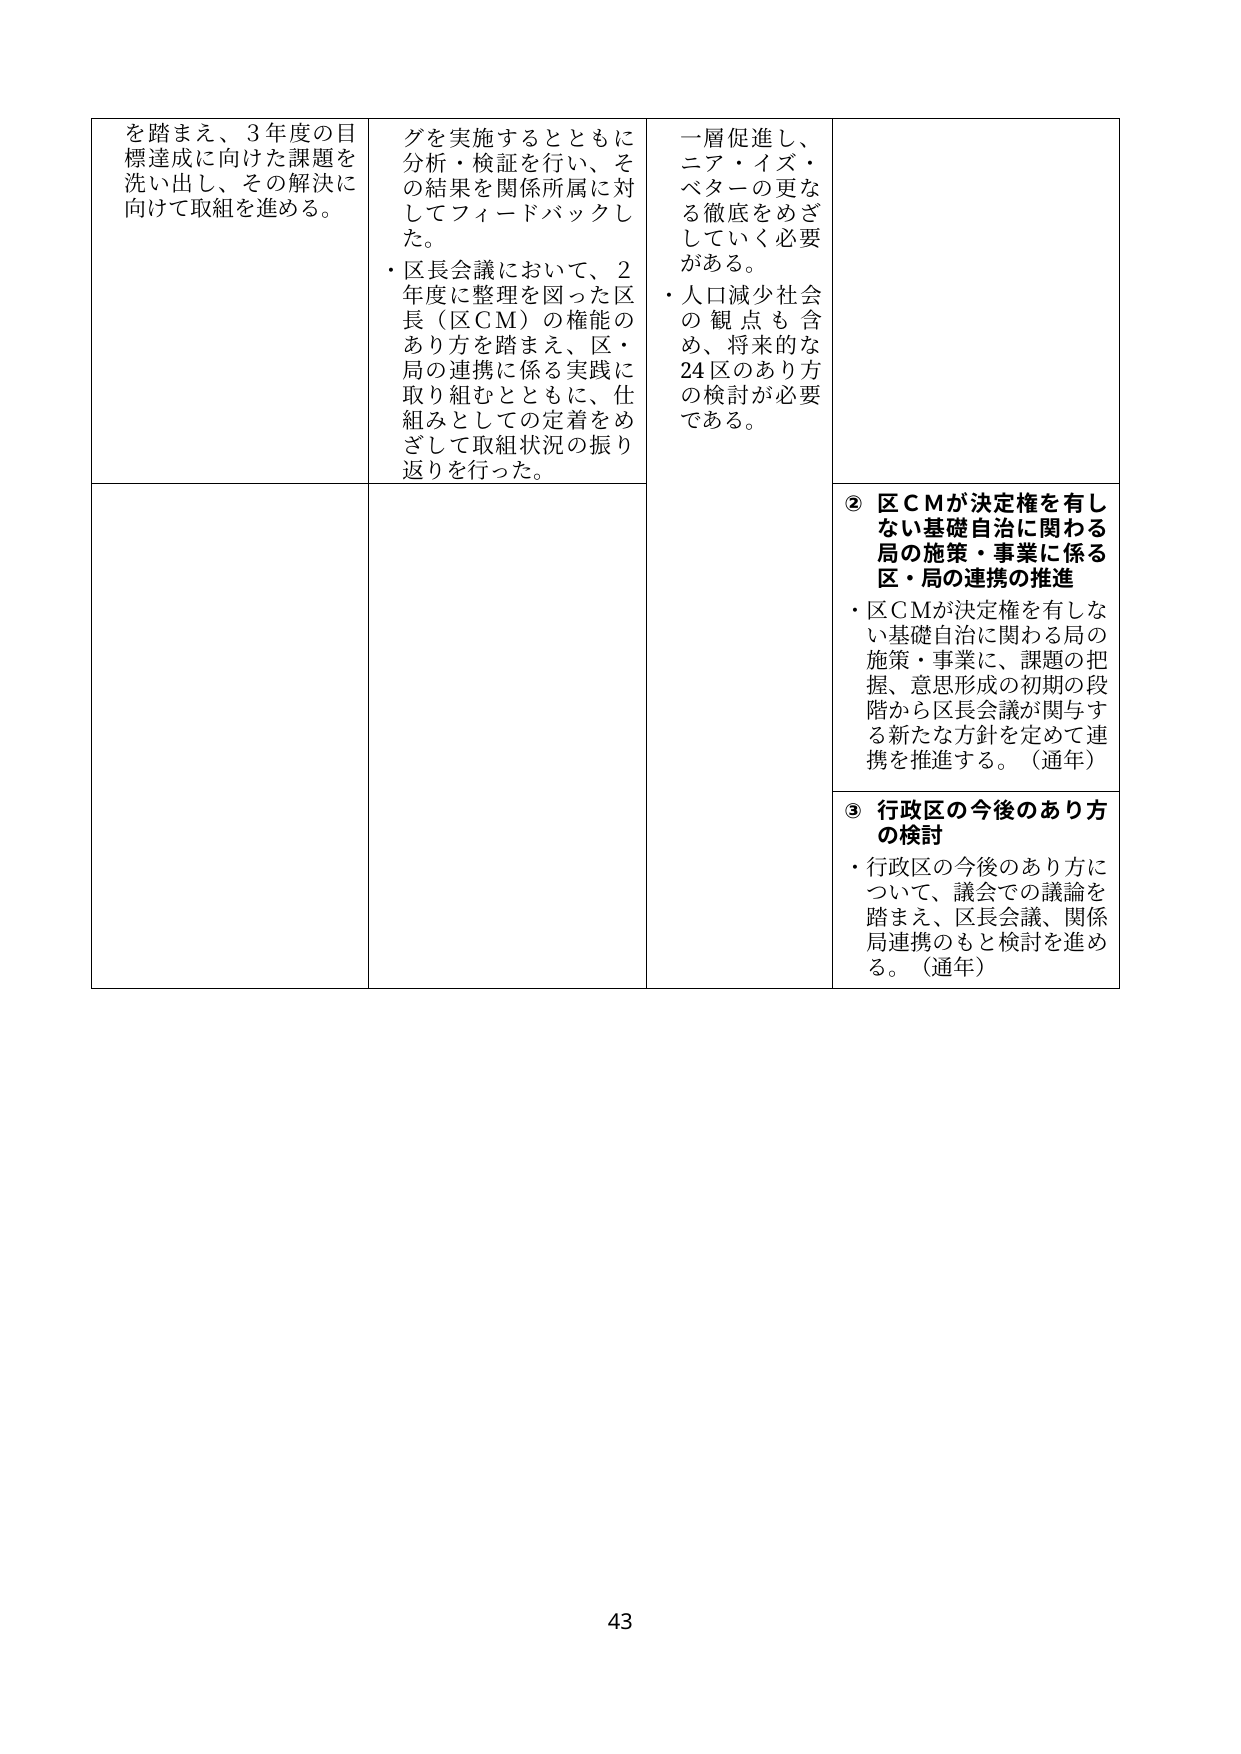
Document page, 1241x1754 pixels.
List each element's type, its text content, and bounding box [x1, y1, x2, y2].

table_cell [92, 119, 368, 483]
table_cell [369, 484, 646, 988]
table_cell 行政区の今後のあり方の検討 ・行政区の今後のあり方について、議会での議論を踏まえ、区長会議、関係局連携のもと検討を進める。（通年） [833, 792, 1119, 988]
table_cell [647, 119, 832, 988]
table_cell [369, 119, 646, 483]
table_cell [833, 119, 1119, 483]
table_cell [92, 484, 368, 988]
table_cell 区ＣＭが決定権を有しない基礎自治に関わる局の施策・事業に係る区・局の連携の推進 ・区ＣＭが決定権を有しない基礎自治に関わる局の施策・事業に、課題の把握、意思形成の初期の段階から区長会議が関与する新たな方針を定めて連携を推進する。（通年） [833, 484, 1119, 791]
